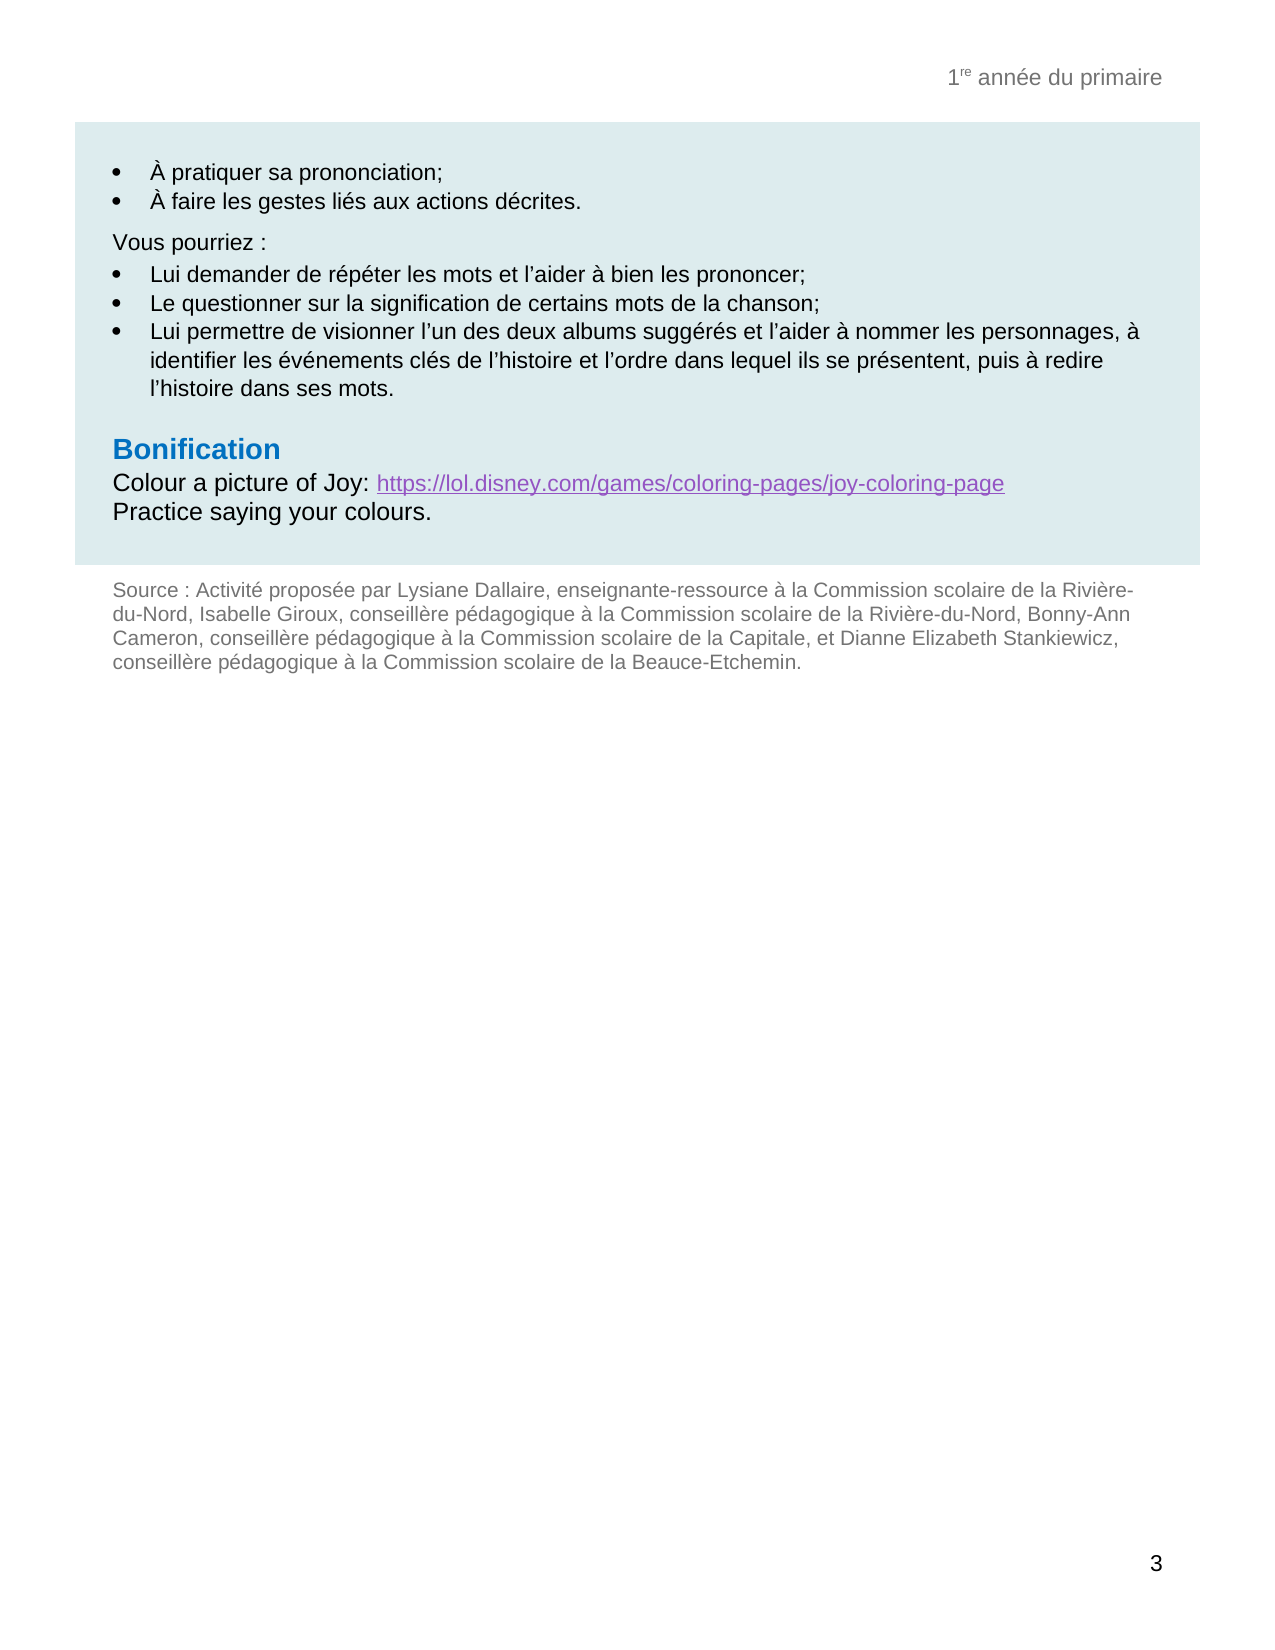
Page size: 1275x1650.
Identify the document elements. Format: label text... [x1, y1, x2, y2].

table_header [75, 122, 1200, 565]
text Source : Activité proposée par Lysiane Dallaire, enseignante-ressource à la Commission scolaire de la Rivière-du-Nord, Isabelle Giroux, conseillère pédagogique à la Commission scolaire de la Rivière-du-Nord, Bonny-Ann Cameron, conseillère pédagogique à la Commission scolaire de la Capitale, et Dianne Elizabeth Stankiewicz, conseillère pédagogique à la Commission scolaire de la Beauce-Etchemin. [112, 578, 1162, 673]
